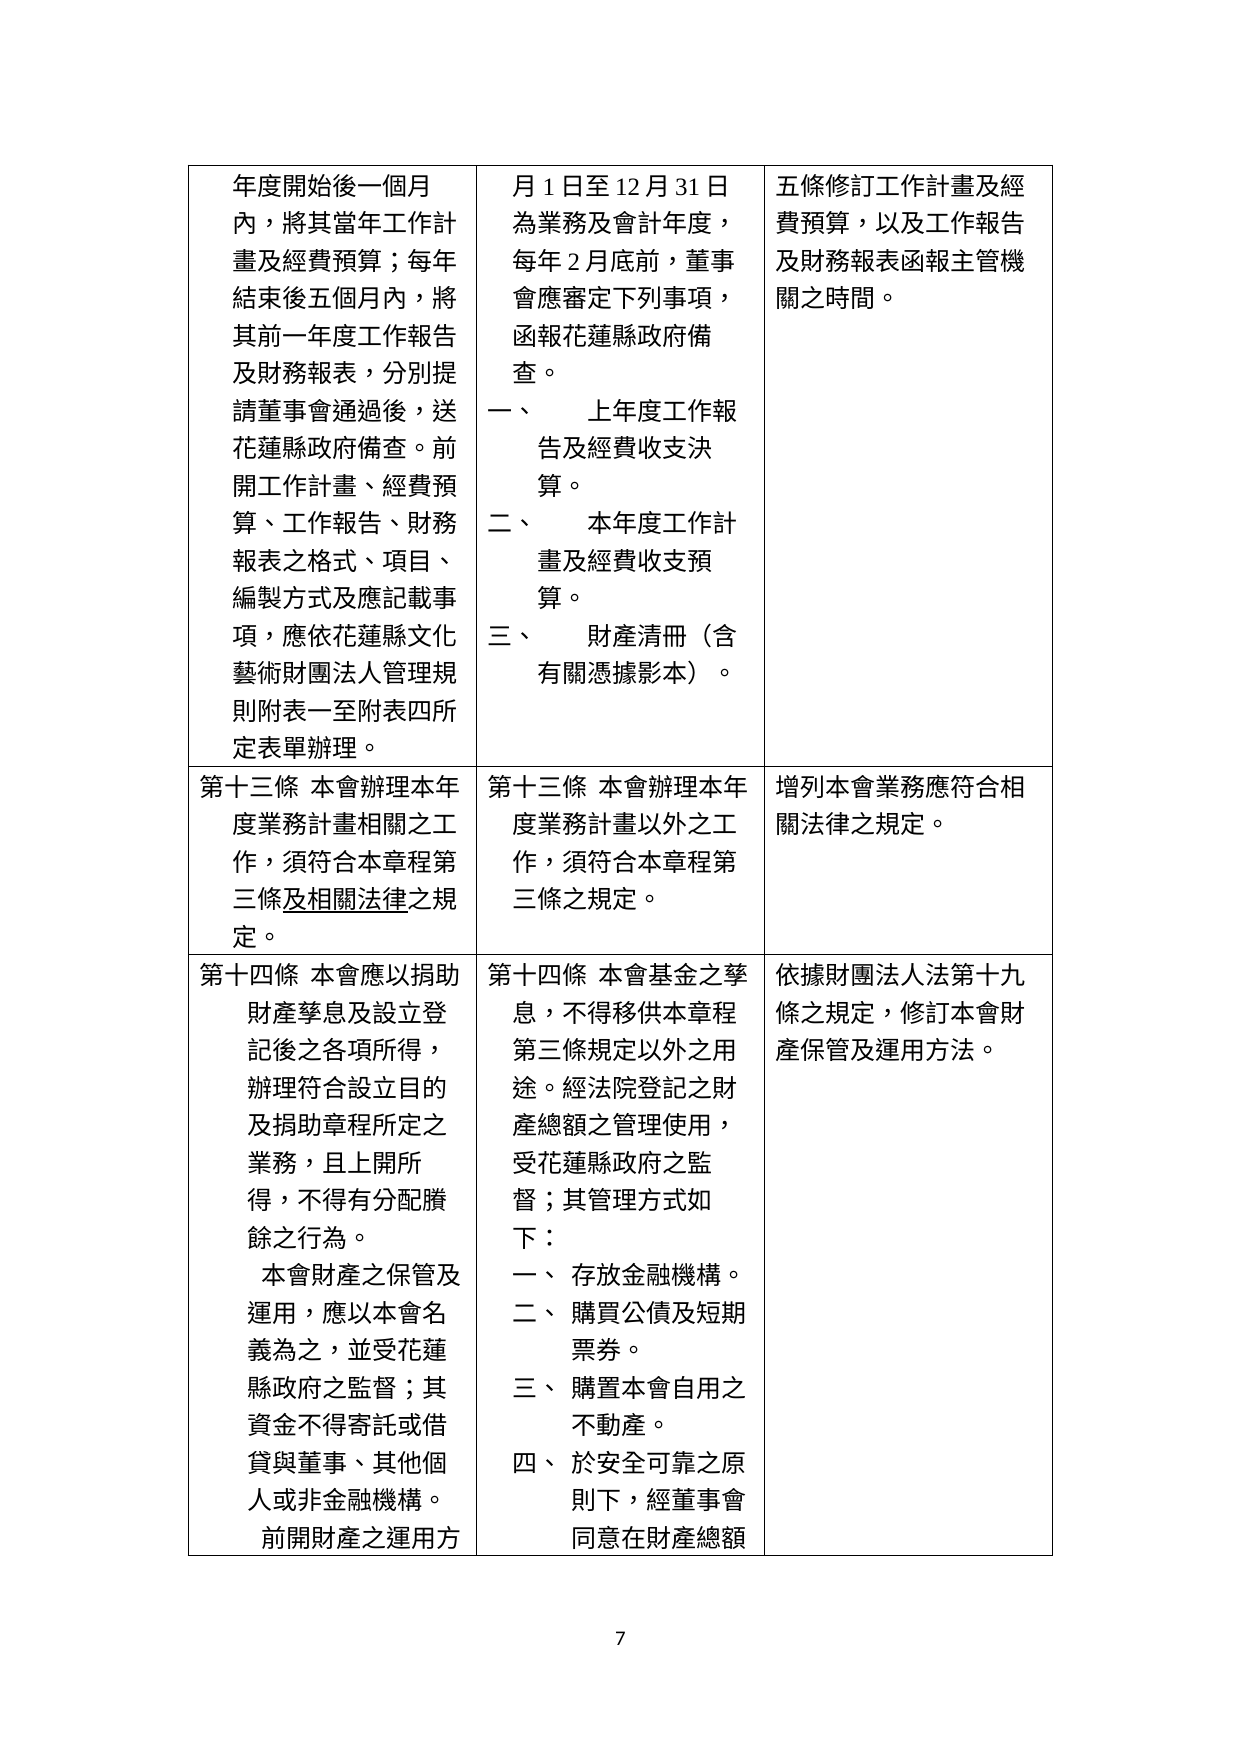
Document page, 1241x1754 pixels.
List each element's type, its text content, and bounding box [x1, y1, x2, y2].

table_cell 第十三條 本會辦理本年度業務計畫相關之工作，須符合本章程第三條及相關法律之規定。 [189, 767, 476, 954]
table_cell 增列本會業務應符合相關法律之規定。 [765, 767, 1052, 954]
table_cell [189, 166, 476, 766]
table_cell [477, 955, 764, 1555]
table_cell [765, 955, 1052, 1555]
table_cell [765, 166, 1052, 766]
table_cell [477, 166, 764, 766]
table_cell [189, 955, 476, 1555]
table_cell 第十三條 本會辦理本年度業務計畫以外之工作，須符合本章程第三條之規定。 [477, 767, 764, 954]
